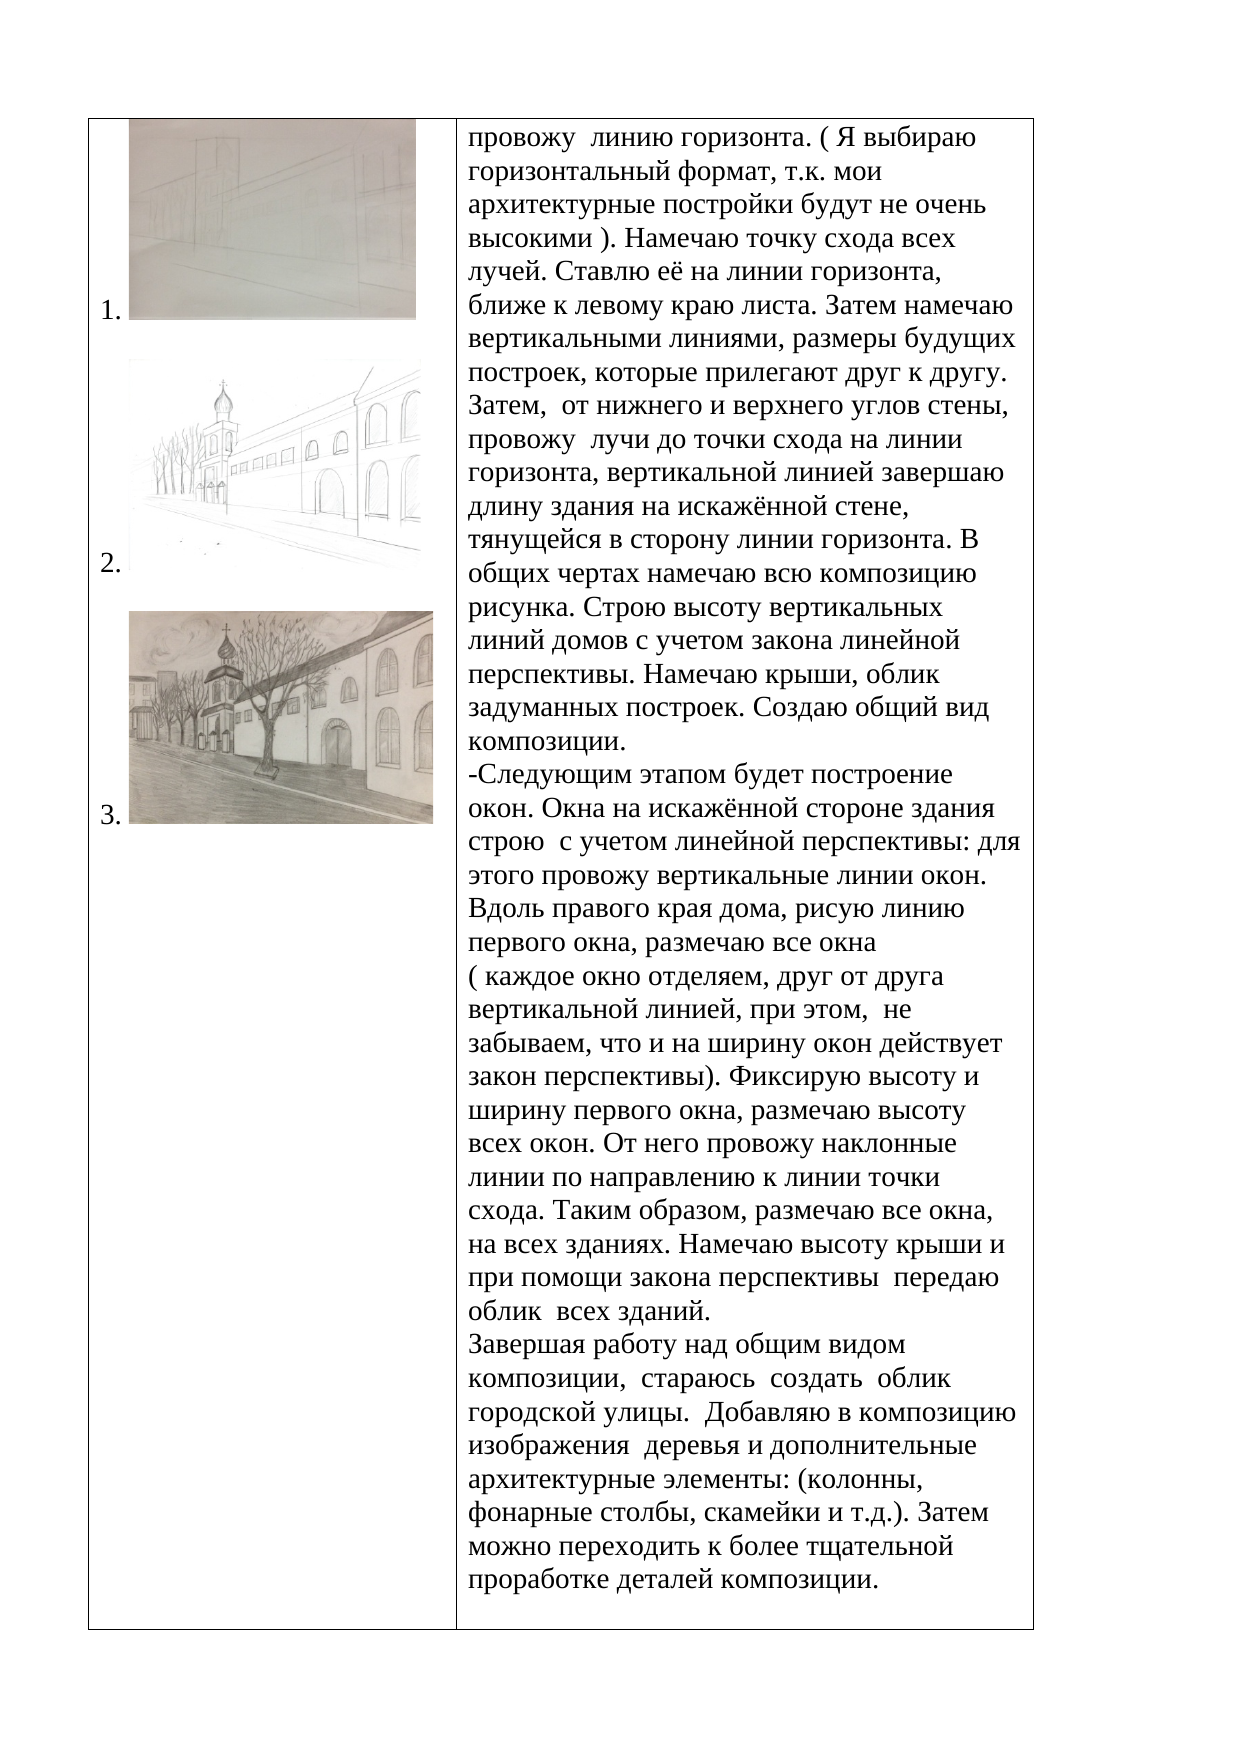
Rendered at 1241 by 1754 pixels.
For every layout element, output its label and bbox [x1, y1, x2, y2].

picture [128, 359, 421, 572]
table_cell [457, 119, 1033, 1628]
table_cell [89, 119, 456, 1628]
picture [128, 119, 416, 320]
picture [128, 611, 434, 824]
